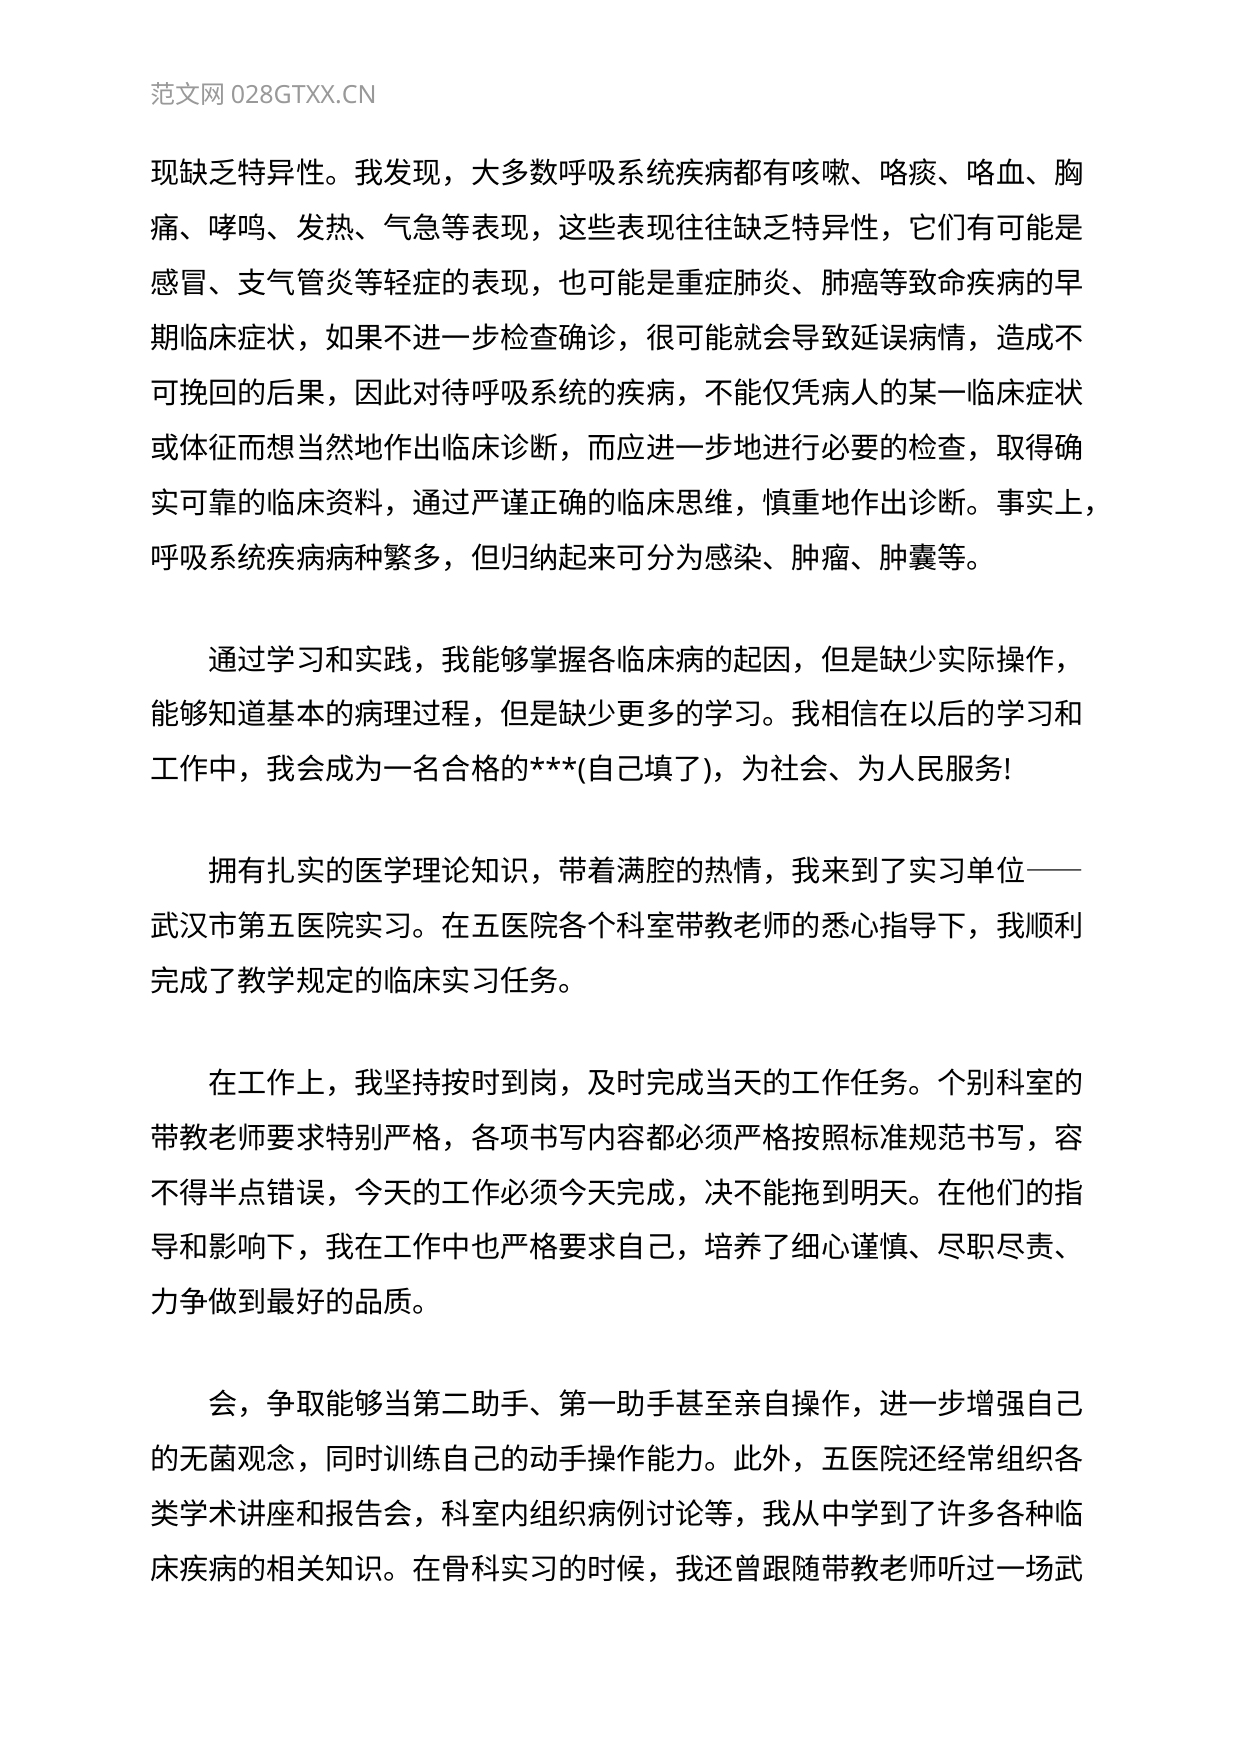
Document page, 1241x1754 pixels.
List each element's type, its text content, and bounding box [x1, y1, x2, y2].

text 拥有扎实的医学理论知识，带着满腔的热情，我来到了实习单位——武汉市第五医院实习。在五医院各个科室带教老师的悉心指导下，我顺利完成了教学规定的临床实习任务。 [150, 848, 1090, 1000]
text 通过学习和实践，我能够掌握各临床病的起因，但是缺少实际操作，能够知道基本的病理过程，但是缺少更多的学习。我相信在以后的学习和工作中，我会成为一名合格的***(自己填了)，为社会、为人民服务! [150, 636, 1090, 788]
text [150, 1381, 1090, 1588]
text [150, 150, 1090, 577]
text 在工作上，我坚持按时到岗，及时完成当天的工作任务。个别科室的带教老师要求特别严格，各项书写内容都必须严格按照标准规范书写，容不得半点错误，今天的工作必须今天完成，决不能拖到明天。在他们的指导和影响下，我在工作中也严格要求自己，培养了细心谨慎、尽职尽责、力争做到最好的品质。 [150, 1059, 1090, 1321]
